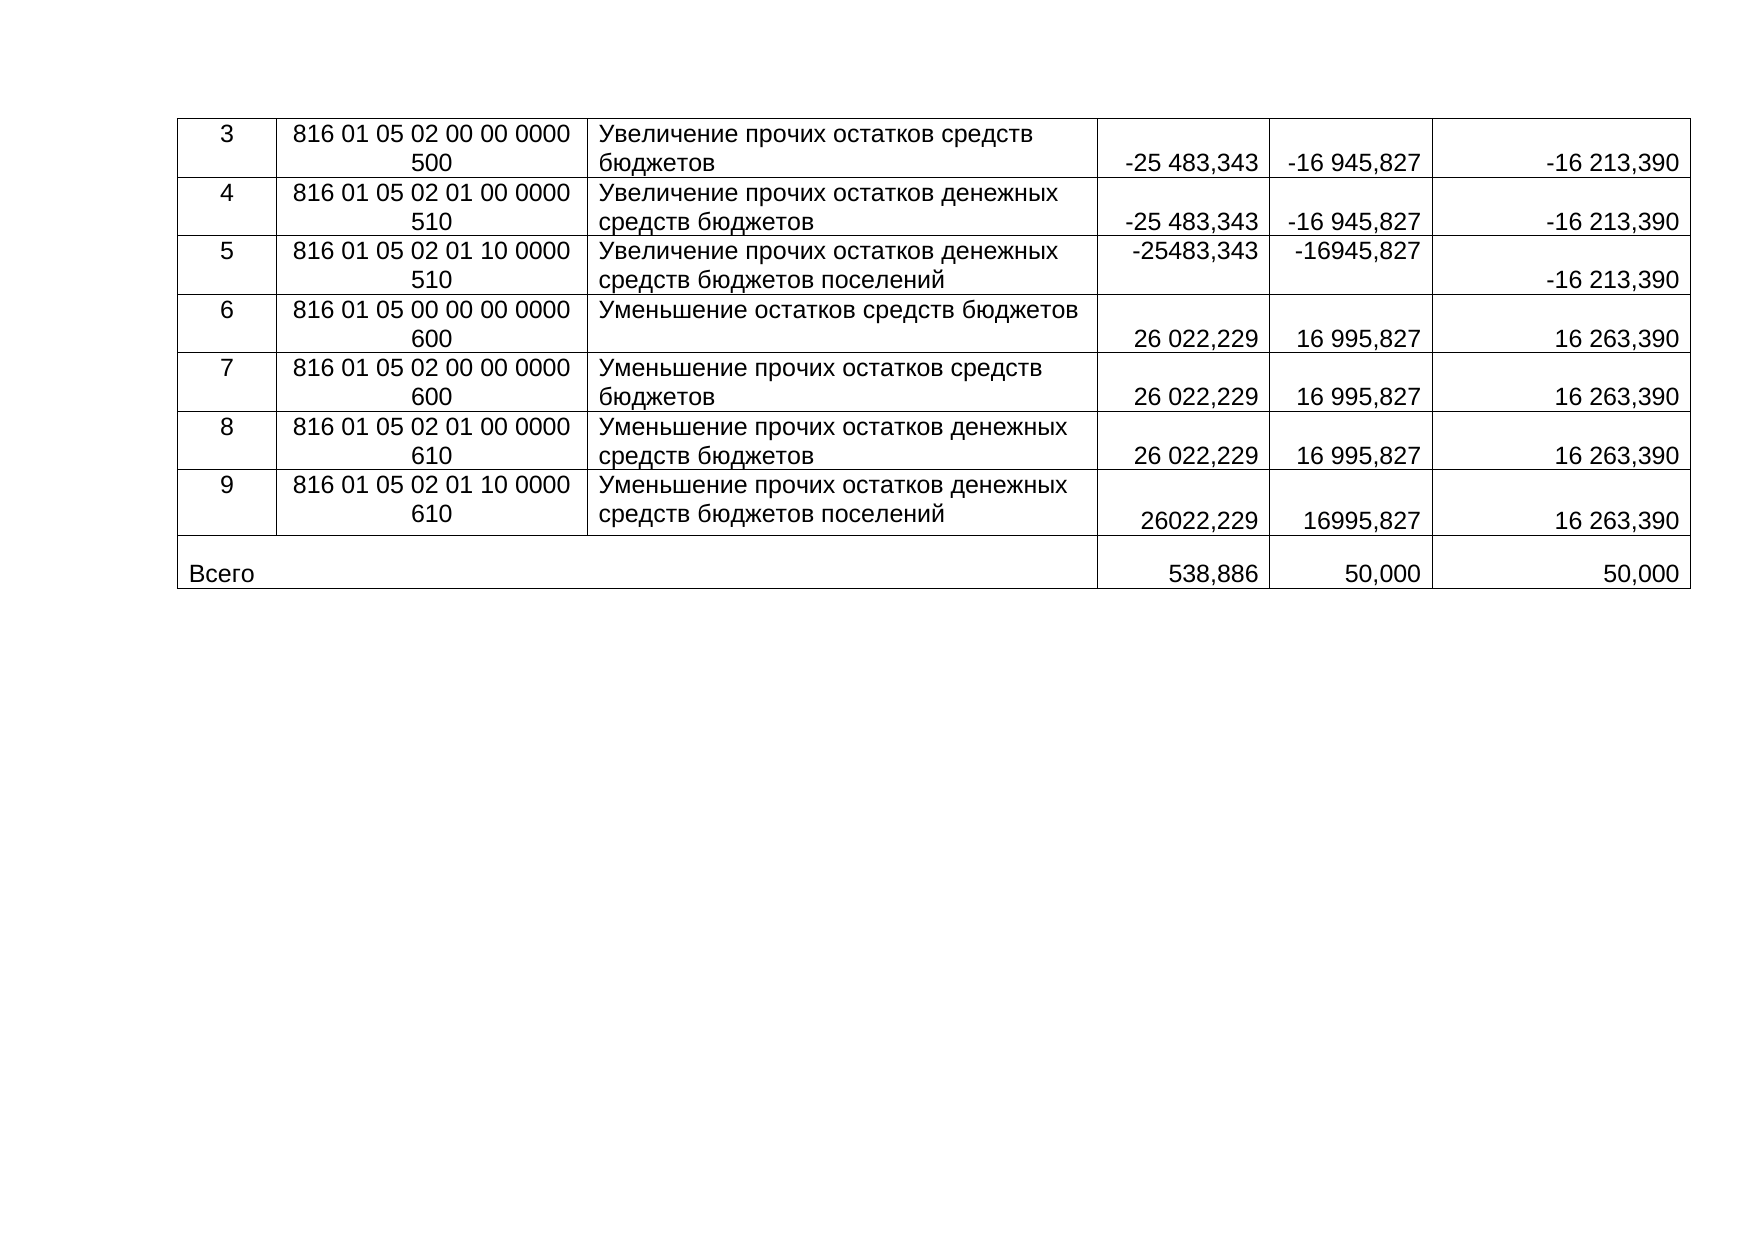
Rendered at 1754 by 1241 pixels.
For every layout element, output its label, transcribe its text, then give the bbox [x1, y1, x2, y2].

table_cell Увеличение прочих остатков денежных средств бюджетов [588, 178, 1097, 235]
table_cell 816 01 05 02 01 00 0000 610 [277, 412, 587, 469]
table_cell 816 01 05 02 01 10 0000 610 [277, 470, 587, 535]
table_cell 26 022,229 [1098, 295, 1269, 352]
table_cell 26 022,229 [1098, 412, 1269, 469]
table_cell Увеличение прочих остатков средств бюджетов [588, 119, 1097, 177]
table_cell -16 945,827 [1270, 178, 1432, 235]
table_cell -16945,827 [1270, 236, 1432, 294]
table_cell 50,000 [1270, 536, 1432, 588]
table_cell Увеличение прочих остатков денежных средств бюджетов поселений [588, 236, 1097, 294]
table_cell 6 [178, 295, 276, 352]
table_cell -16 945,827 [1270, 119, 1432, 177]
table_cell 5 [178, 236, 276, 294]
table_cell Уменьшение прочих остатков денежных средств бюджетов поселений [588, 470, 1097, 535]
table_cell 816 01 05 00 00 00 0000 600 [277, 295, 587, 352]
table_cell 50,000 [1433, 536, 1690, 588]
table_cell 26 022,229 [1098, 353, 1269, 411]
table_cell 816 01 05 02 01 00 0000 510 [277, 178, 587, 235]
table_cell 9 [178, 470, 276, 535]
table_cell 816 01 05 02 00 00 0000 600 [277, 353, 587, 411]
table_cell -16 213,390 [1433, 178, 1690, 235]
table_cell 16 995,827 [1270, 295, 1432, 352]
table_cell 16 995,827 [1270, 353, 1432, 411]
table_cell 816 01 05 02 01 10 0000 510 [277, 236, 587, 294]
table_cell -25 483,343 [1098, 178, 1269, 235]
table_cell -16 213,390 [1433, 119, 1690, 177]
table_cell 26022,229 [1098, 470, 1269, 535]
table_cell 7 [178, 353, 276, 411]
table_cell -25483,343 [1098, 236, 1269, 294]
table_cell 816 01 05 02 00 00 0000 500 [277, 119, 587, 177]
table_cell Уменьшение остатков средств бюджетов [588, 295, 1097, 352]
table_cell Уменьшение прочих остатков денежных средств бюджетов [588, 412, 1097, 469]
table_cell Всего [178, 536, 1097, 588]
table_cell 16 263,390 [1433, 295, 1690, 352]
table_cell 8 [178, 412, 276, 469]
table_cell 4 [178, 178, 276, 235]
table_cell Уменьшение прочих остатков средств бюджетов [588, 353, 1097, 411]
table_cell 3 [178, 119, 276, 177]
table_cell -16 213,390 [1433, 236, 1690, 294]
table_cell 16995,827 [1270, 470, 1432, 535]
table_cell 16 263,390 [1433, 412, 1690, 469]
table_cell 16 263,390 [1433, 353, 1690, 411]
table_cell 16 995,827 [1270, 412, 1432, 469]
table_cell -25 483,343 [1098, 119, 1269, 177]
table_cell 16 263,390 [1433, 470, 1690, 535]
table_cell 538,886 [1098, 536, 1269, 588]
